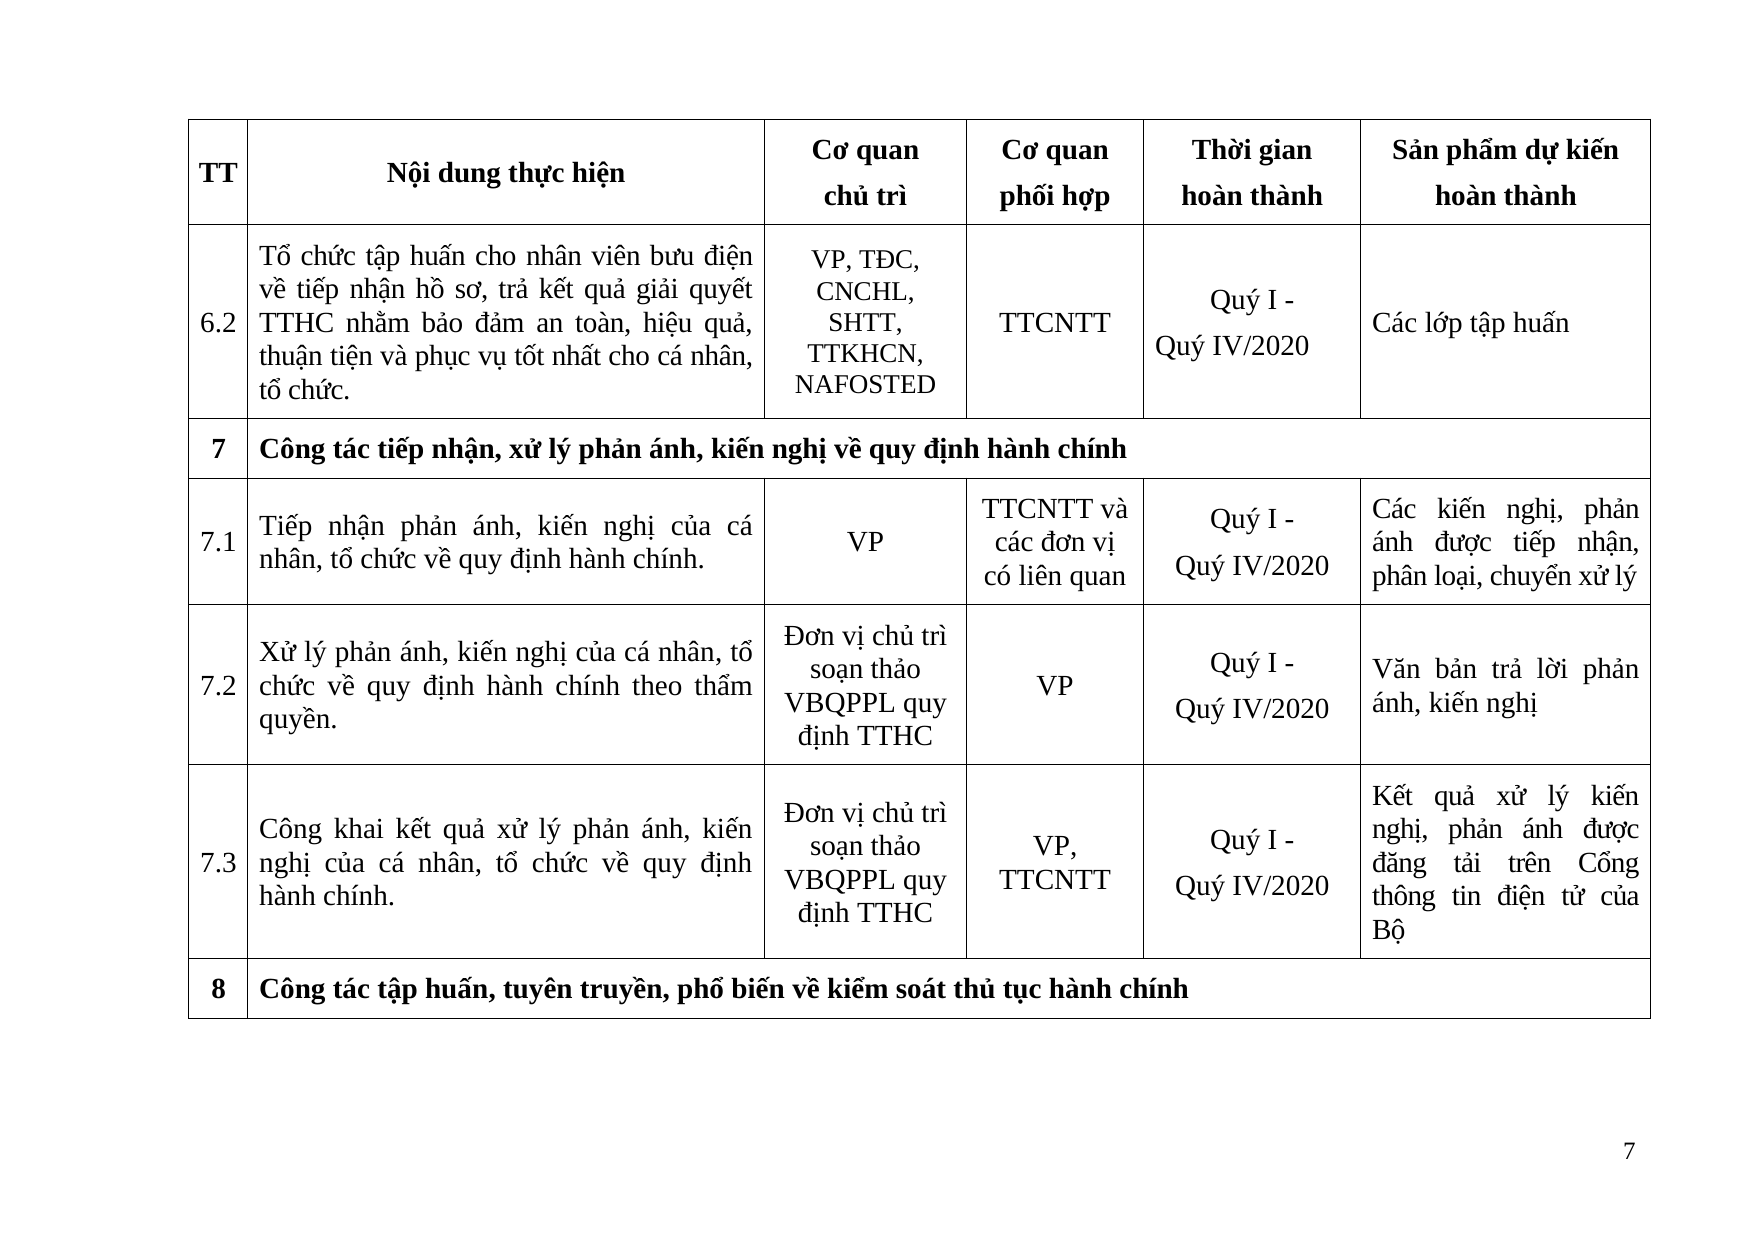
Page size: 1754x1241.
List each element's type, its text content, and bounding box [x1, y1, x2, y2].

table_cell VP [967, 605, 1143, 764]
table_cell VP, TTCNTT [967, 765, 1143, 958]
table_header Sản phẩm dự kiến hoàn thành [1361, 120, 1650, 224]
table_cell Quý I - Quý IV/2020 [1144, 605, 1360, 764]
table_cell Công tác tập huấn, tuyên truyền, phổ biến về kiểm soát thủ tục hành chính [248, 959, 1650, 1018]
table_cell Công khai kết quả xử lý phản ánh, kiến nghị của cá nhân, tổ chức về quy định hành chính. [248, 765, 764, 958]
table_cell 8 [189, 959, 247, 1018]
table_header Cơ quan chủ trì [765, 120, 966, 224]
table_cell Các kiến nghị, phản ánh được tiếp nhận, phân loại, chuyển xử lý [1361, 479, 1650, 604]
table_cell Đơn vị chủ trì soạn thảo VBQPPL quy định TTHC [765, 605, 966, 764]
table_cell Đơn vị chủ trì soạn thảo VBQPPL quy định TTHC [765, 765, 966, 958]
table_header Thời gian hoàn thành [1144, 120, 1360, 224]
table_header Nội dung thực hiện [248, 120, 764, 224]
table_cell Kết quả xử lý kiến nghị, phản ánh được đăng tải trên Cổng thông tin điện tử của Bộ [1361, 765, 1650, 958]
table_cell TTCNTT [967, 225, 1143, 418]
table_cell Các lớp tập huấn [1361, 225, 1650, 418]
table_cell Quý I - Quý IV/2020 [1144, 765, 1360, 958]
table_cell TTCNTT và các đơn vị có liên quan [967, 479, 1143, 604]
table_header TT [189, 120, 247, 224]
table_cell Quý I - Quý IV/2020 [1144, 479, 1360, 604]
table_header Cơ quan phối hợp [967, 120, 1143, 224]
table_cell Công tác tiếp nhận, xử lý phản ánh, kiến nghị về quy định hành chính [248, 419, 1650, 477]
table_cell 7.1 [189, 479, 247, 604]
table_cell 7.2 [189, 605, 247, 764]
table_cell Quý I - Quý IV/2020 [1144, 225, 1360, 418]
table_cell VP [765, 479, 966, 604]
table_cell VP, TĐC, CNCHL, SHTT, TTKHCN, NAFOSTED [765, 225, 966, 418]
table_cell Tiếp nhận phản ánh, kiến nghị của cá nhân, tổ chức về quy định hành chính. [248, 479, 764, 604]
table_cell Văn bản trả lời phản ánh, kiến nghị [1361, 605, 1650, 764]
table_cell 6.2 [189, 225, 247, 418]
table_cell Xử lý phản ánh, kiến nghị của cá nhân, tổ chức về quy định hành chính theo thẩm quyền. [248, 605, 764, 764]
table_cell Tổ chức tập huấn cho nhân viên bưu điện về tiếp nhận hồ sơ, trả kết quả giải quyết TTHC nhằm bảo đảm an toàn, hiệu quả, thuận tiện và phục vụ tốt nhất cho cá nhân, tổ chức. [248, 225, 764, 418]
table_cell 7 [189, 419, 247, 477]
table_cell 7.3 [189, 765, 247, 958]
